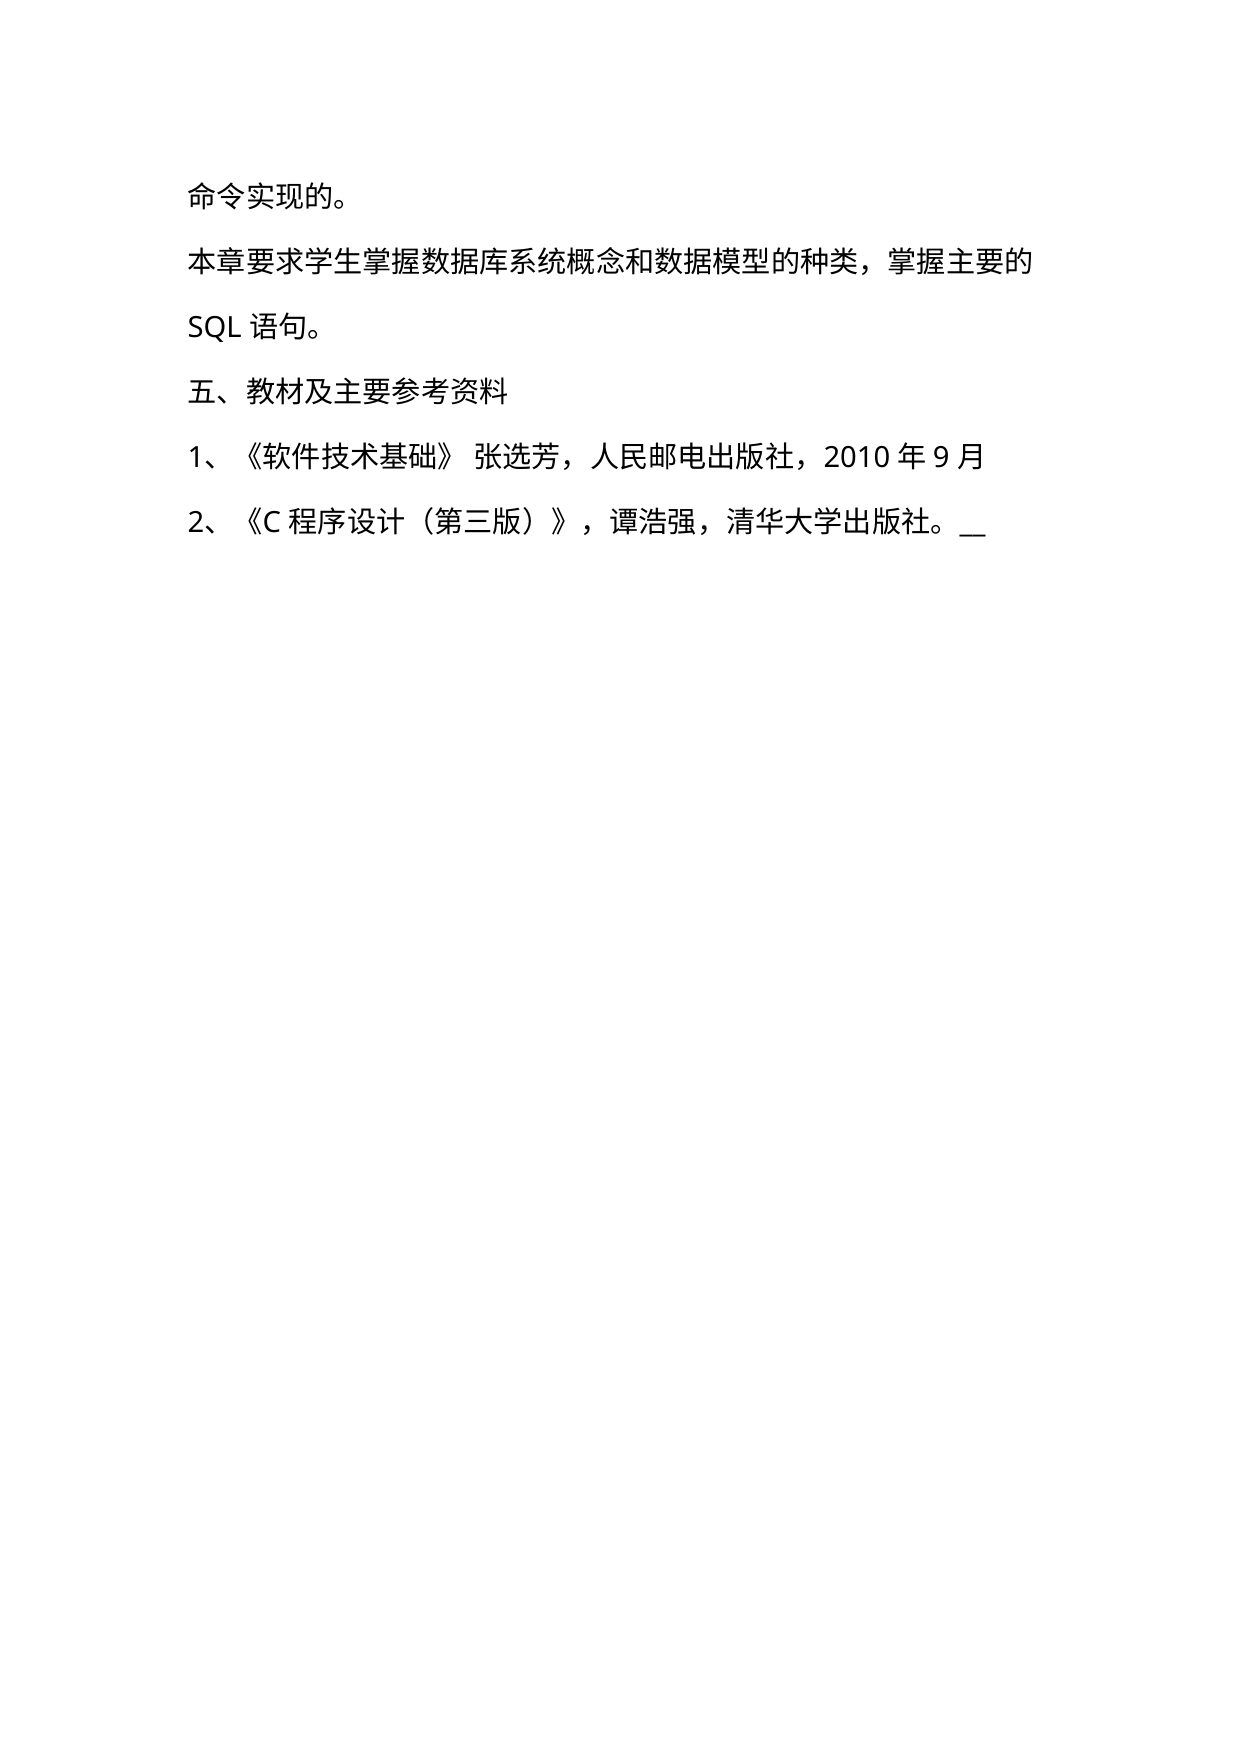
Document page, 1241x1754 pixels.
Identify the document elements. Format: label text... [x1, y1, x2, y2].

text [187, 162, 1053, 227]
text 五、教材及主要参考资料 [187, 357, 1053, 422]
text 2、《C 程序设计（第三版）》，谭浩强，清华大学出版社。__ [187, 487, 1053, 552]
text 1、《软件技术基础》 张选芳，人民邮电出版社，2010 年9 月 [187, 422, 1053, 487]
text 本章要求学生掌握数据库系统概念和数据模型的种类，掌握主要的SQL 语句。 [187, 227, 1053, 357]
